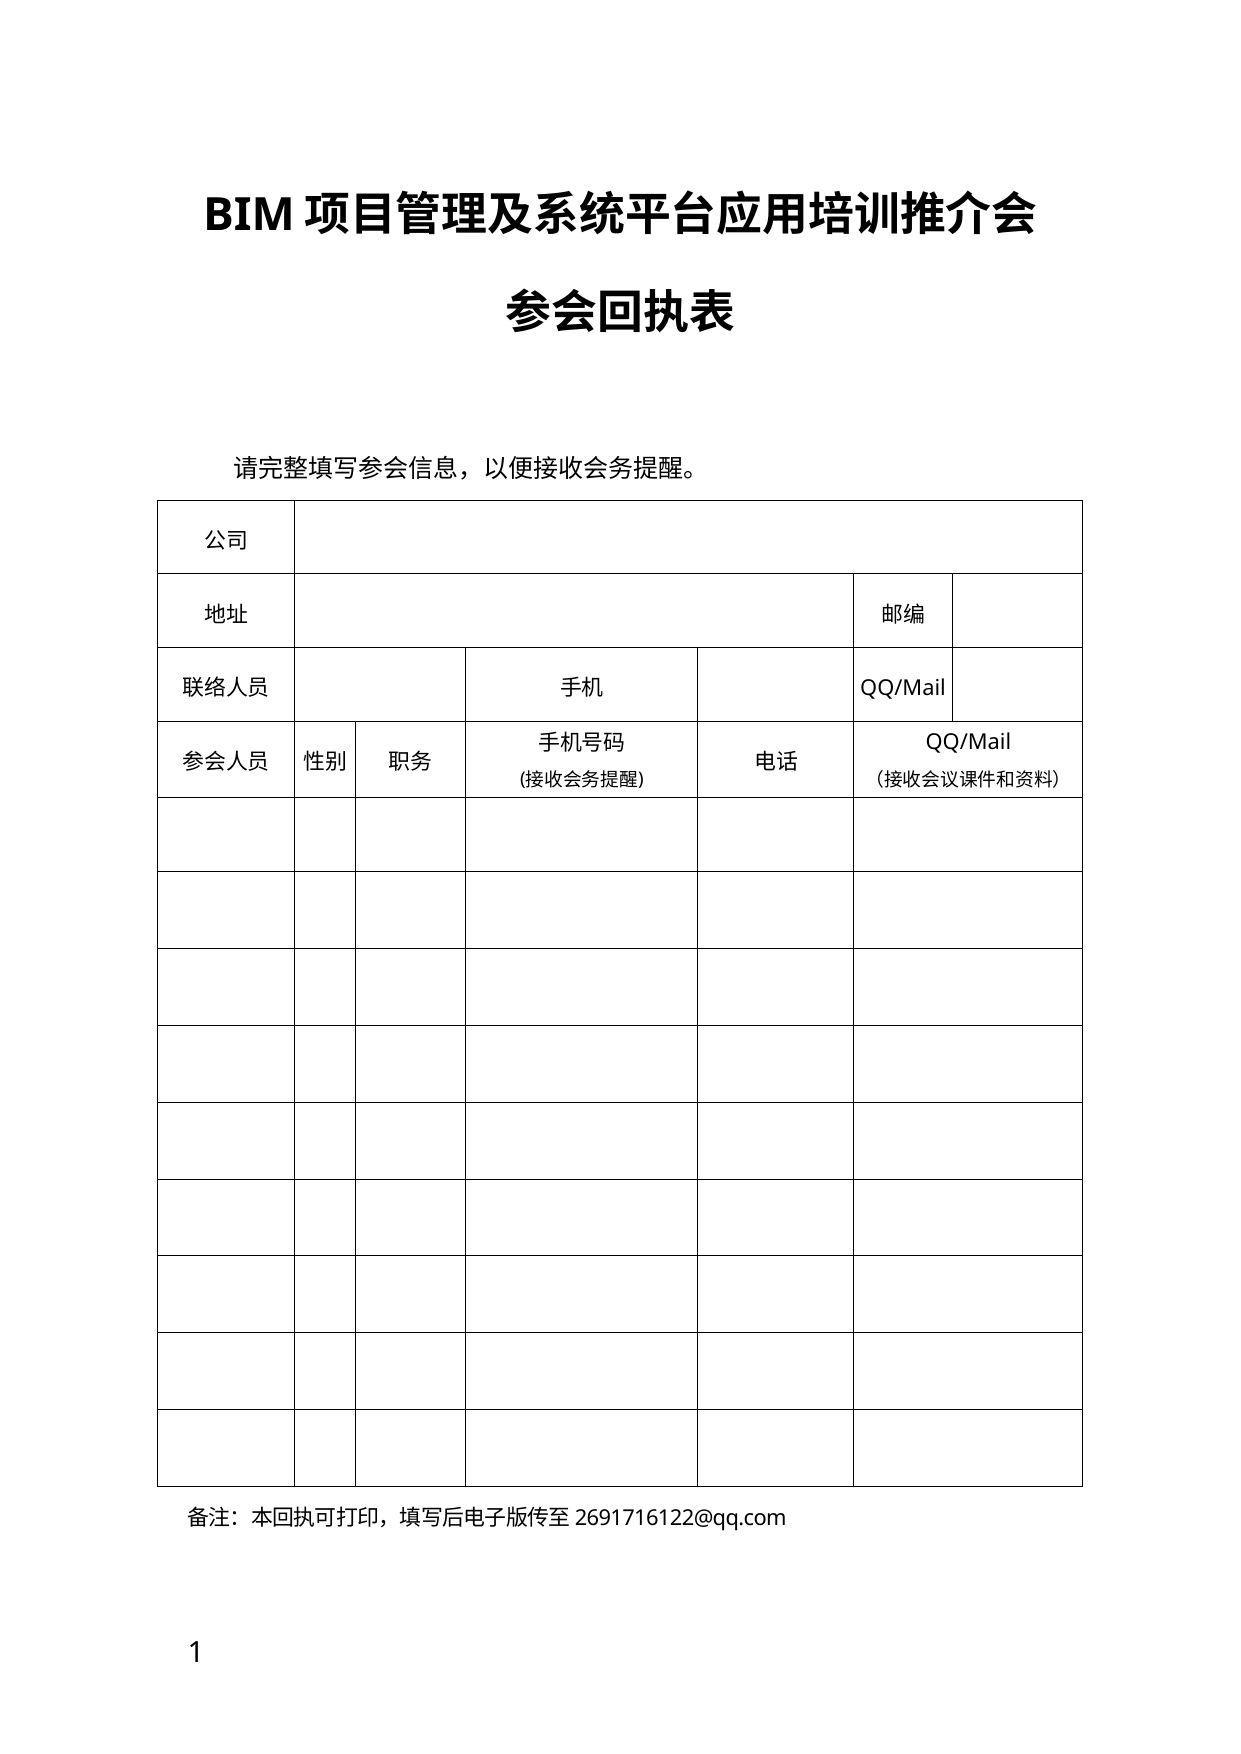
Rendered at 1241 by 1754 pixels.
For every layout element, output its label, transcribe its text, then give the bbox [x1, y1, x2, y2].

table_cell [854, 1410, 1082, 1486]
table_cell [356, 1103, 465, 1178]
table_cell [295, 1333, 355, 1409]
table_cell [356, 949, 465, 1025]
table_cell QQ/Mail （接收会议课件和资料） [854, 722, 1082, 797]
table_cell [158, 1333, 294, 1409]
table_cell [698, 1180, 853, 1255]
table_cell [698, 949, 853, 1025]
table_cell [158, 1026, 294, 1102]
table_cell [466, 949, 697, 1025]
table_cell [466, 1103, 697, 1178]
text BIM项目管理及系统平台应用培训推介会 [187, 162, 1053, 259]
table_header 公司 [158, 501, 294, 573]
text 备注：本回执可打印，填写后电子版传至 2691716122@qq.com [187, 1499, 1053, 1532]
table_cell [356, 872, 465, 948]
table_cell QQ/Mail [854, 648, 952, 721]
table_cell [356, 1256, 465, 1332]
table_cell [295, 1180, 355, 1255]
table_cell 手机号码 (接收会务提醒) [466, 722, 697, 797]
table_cell [466, 1180, 697, 1255]
table_cell [158, 1180, 294, 1255]
table_cell [295, 798, 355, 871]
table_cell [356, 1333, 465, 1409]
table_cell [158, 1256, 294, 1332]
table_cell [466, 1256, 697, 1332]
table_cell [698, 798, 853, 871]
table_cell 手机 [466, 648, 697, 721]
table_cell [854, 1103, 1082, 1178]
table_cell [854, 1180, 1082, 1255]
table_cell [356, 1180, 465, 1255]
table_cell 参会人员 [158, 722, 294, 797]
table_cell [158, 798, 294, 871]
table_cell [854, 1333, 1082, 1409]
table_cell [466, 872, 697, 948]
table_cell 邮编 [854, 574, 952, 647]
table_cell [295, 1410, 355, 1486]
table_cell [698, 1410, 853, 1486]
table_cell [698, 1103, 853, 1178]
table_cell [698, 648, 853, 721]
table_cell [698, 1026, 853, 1102]
table_cell [854, 949, 1082, 1025]
table_cell [356, 798, 465, 871]
table_cell 地址 [158, 574, 294, 647]
table_cell [158, 872, 294, 948]
table_cell [466, 1410, 697, 1486]
table_cell [698, 1333, 853, 1409]
table_cell [158, 1410, 294, 1486]
table_cell [698, 872, 853, 948]
table_cell [854, 1026, 1082, 1102]
text 参会回执表 [187, 259, 1053, 357]
table_cell [953, 574, 1082, 647]
table_header [295, 501, 1082, 573]
table_cell [466, 1026, 697, 1102]
table_cell [698, 1256, 853, 1332]
table_cell [295, 872, 355, 948]
table_cell [295, 1026, 355, 1102]
table_cell [158, 1103, 294, 1178]
table_cell [953, 648, 1082, 721]
table_cell 联络人员 [158, 648, 294, 721]
table_cell [295, 1103, 355, 1178]
table_cell 性别 [295, 722, 355, 797]
table_cell [295, 648, 465, 721]
table_cell [295, 949, 355, 1025]
table_cell [854, 1256, 1082, 1332]
table_cell [295, 1256, 355, 1332]
table_cell 职务 [356, 722, 465, 797]
table_cell [295, 574, 853, 647]
table_cell [466, 798, 697, 871]
text 请完整填写参会信息，以便接收会务提醒。 [187, 434, 1053, 499]
table_cell 电话 [698, 722, 853, 797]
table_cell [158, 949, 294, 1025]
table_cell [854, 872, 1082, 948]
table_cell [466, 1333, 697, 1409]
table_cell [854, 798, 1082, 871]
table_cell [356, 1410, 465, 1486]
table_cell [356, 1026, 465, 1102]
